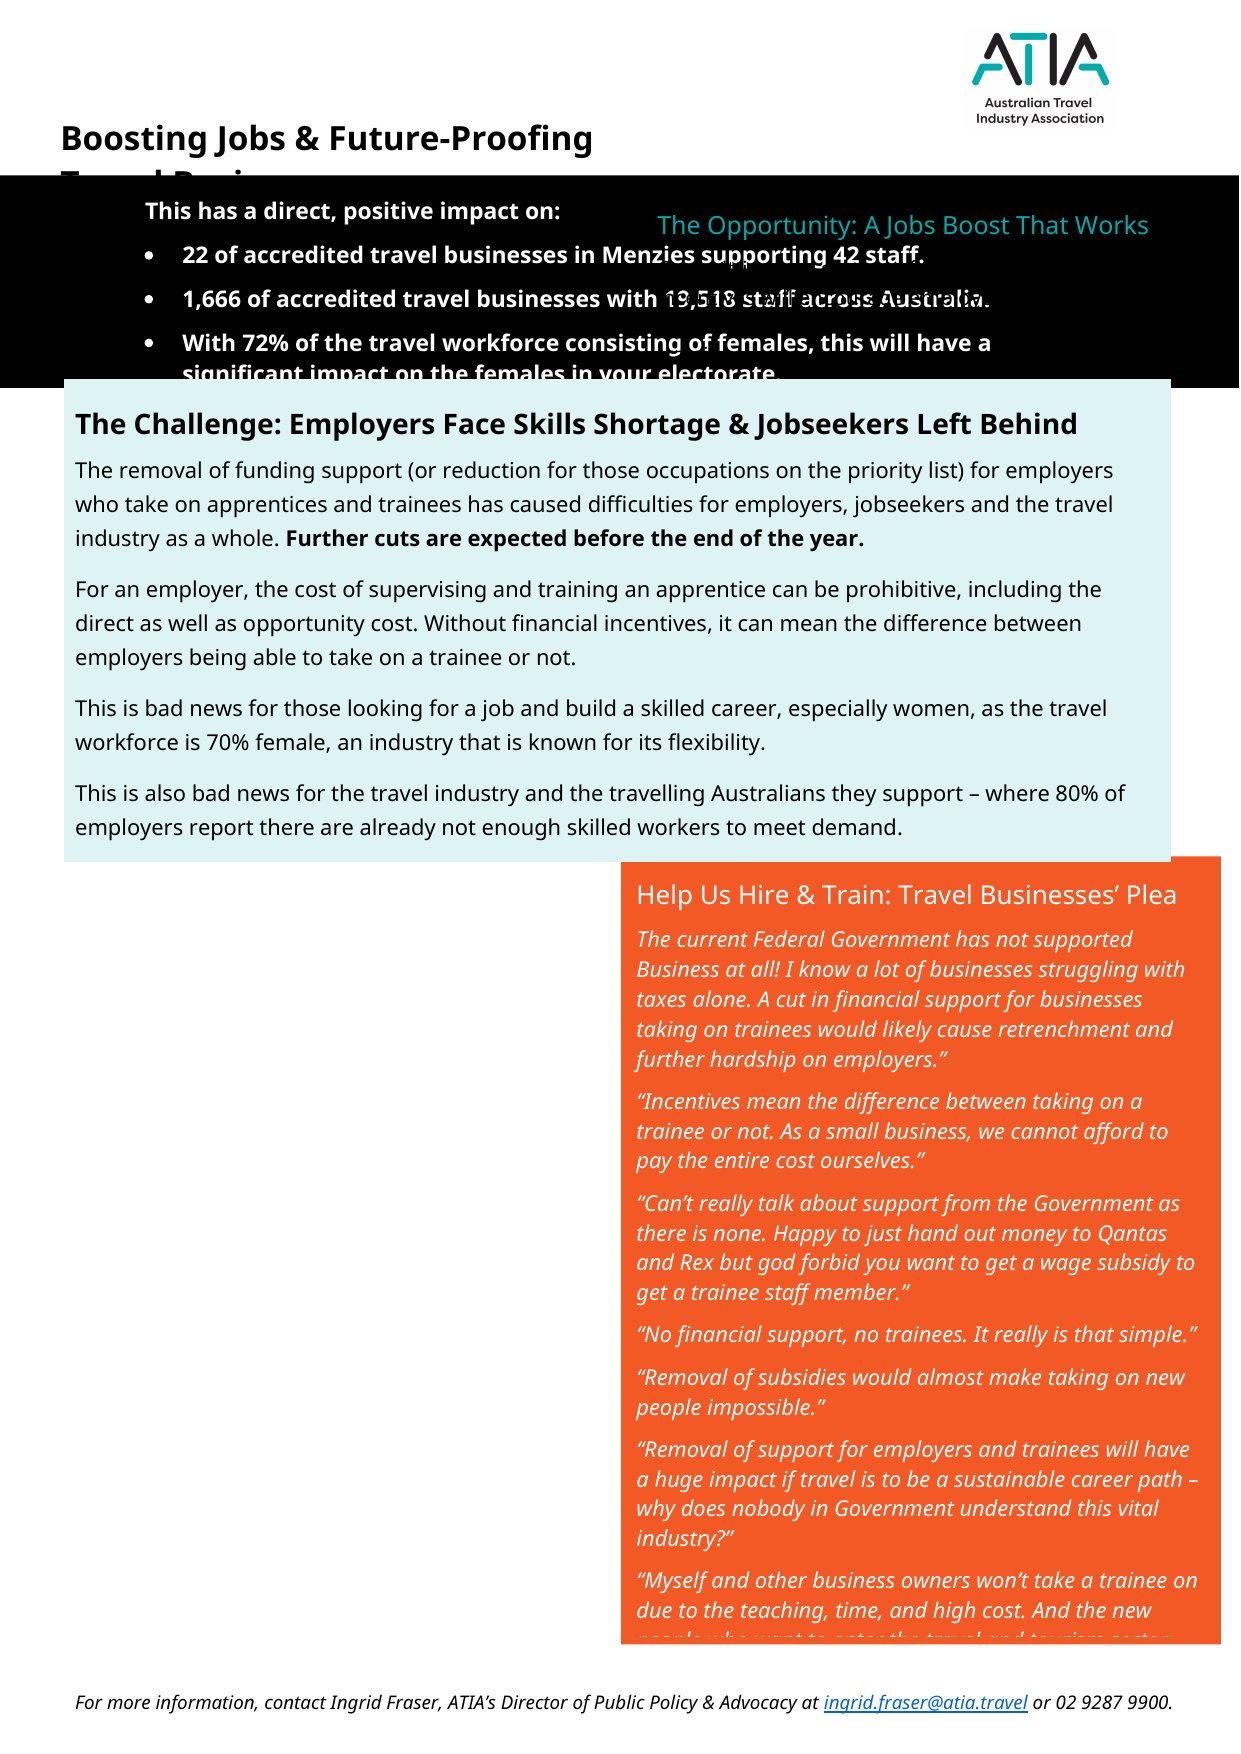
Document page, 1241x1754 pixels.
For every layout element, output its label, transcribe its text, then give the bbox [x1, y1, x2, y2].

picture [963, 26, 1117, 131]
table_header The Challenge: Employers Face Skills Shortage & Jobseekers Left Behind The removal of funding support (or reduction for those occupations on the priority list) for employers who take on apprentices and trainees has caused difficulties for employers, jobseekers and the travel industry as a whole. Further cuts are expected before the end of the year. For an employer, the cost of supervising and training an apprentice can be prohibitive, including the direct as well as opportunity cost. Without financial incentives, it can mean the difference between employers being able to take on a trainee or not. This is bad news for those looking for a job and build a skilled career, especially women, as the travel workforce is 70% female, an industry that is known for its flexibility. This is also bad news for the travel industry and the travelling Australians they support – where 80% of employers report there are already not enough skilled workers to meet demand. [64, 379, 1171, 862]
text The Opportunity: A Jobs Boost That Works [657, 208, 1165, 242]
list Boosting Jobs & Future-Proofing Travel Businesses [60, 115, 620, 206]
text Committing to a system of effective long-term incentives will encourage employers to take on trainees, and encourage trainees to complete their training. [657, 254, 1165, 368]
